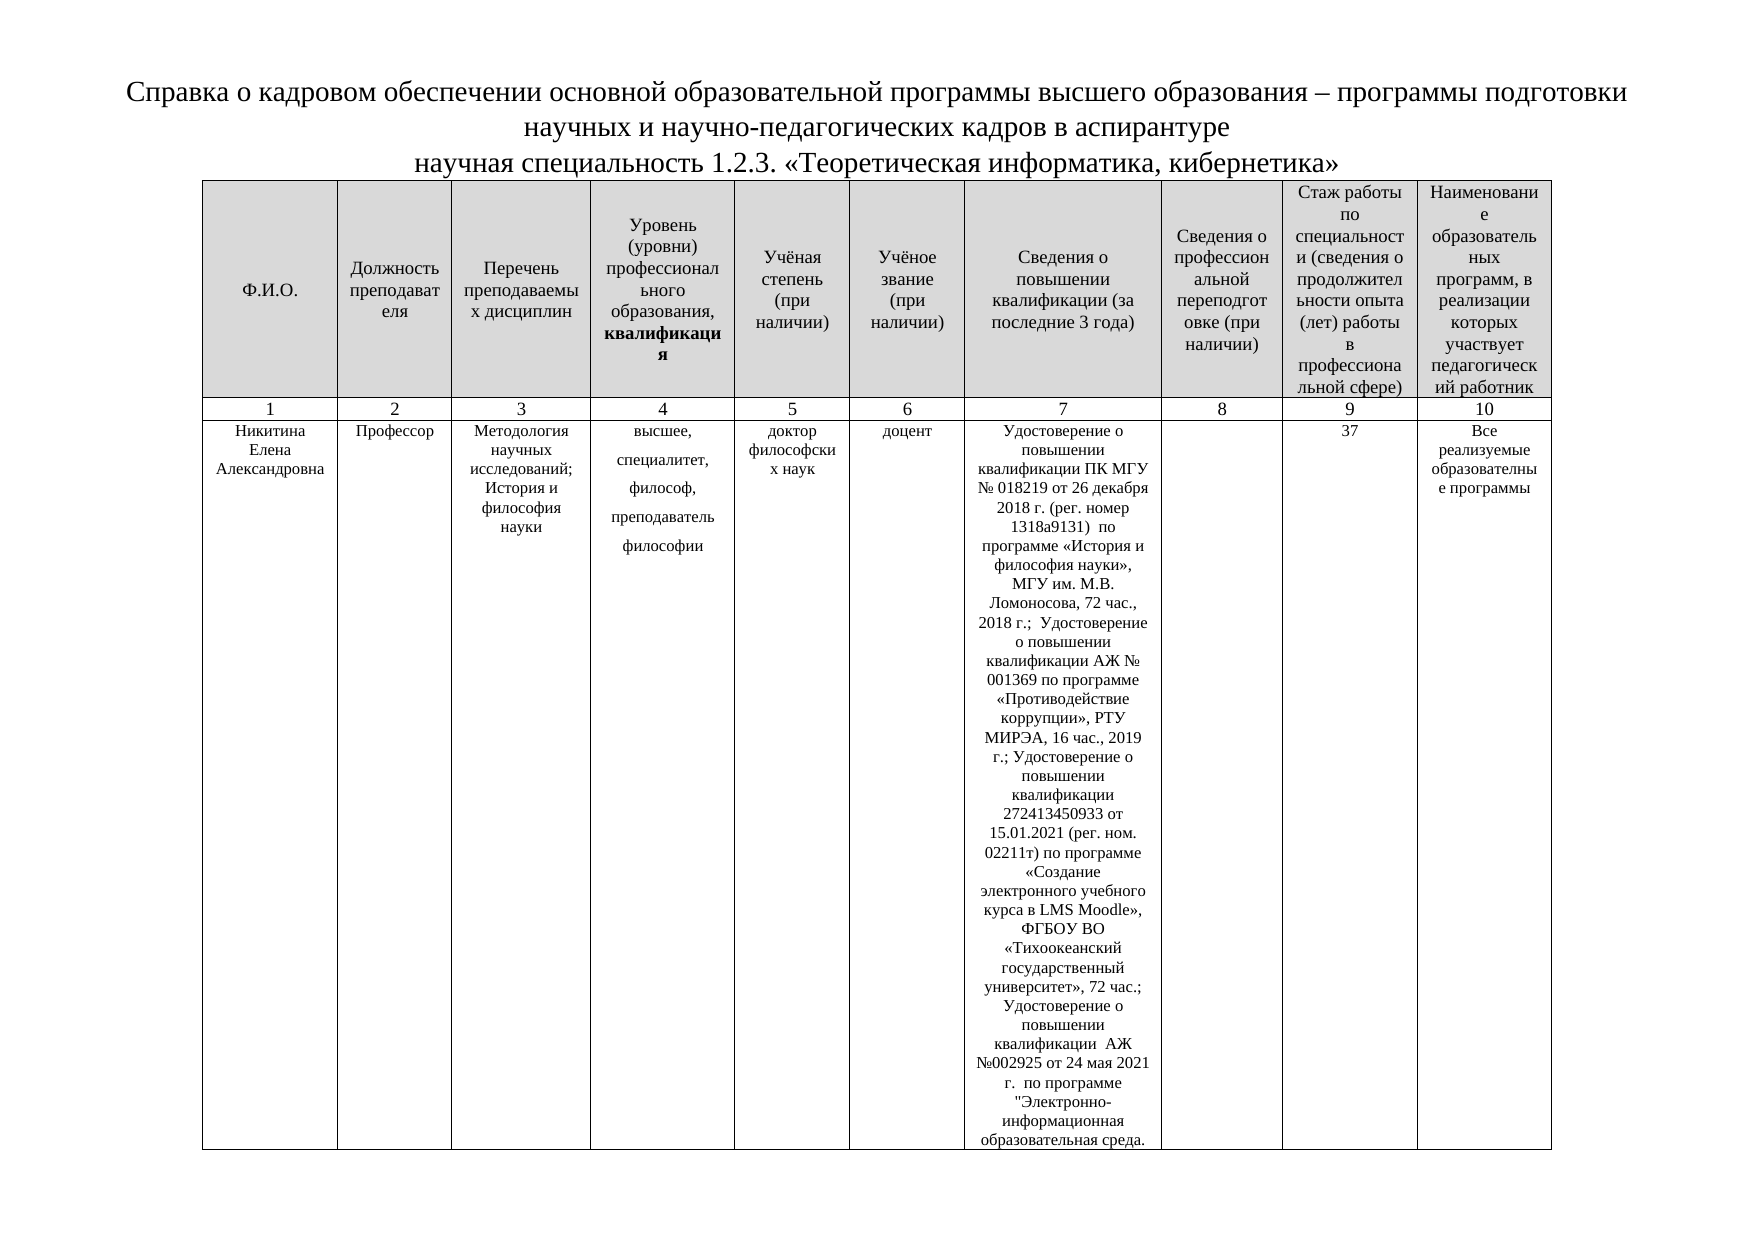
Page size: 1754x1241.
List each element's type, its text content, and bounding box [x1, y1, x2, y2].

table_cell Профессор [338, 421, 451, 1149]
table_cell 5 [735, 398, 849, 420]
table_header Наименование образовательных программ, в реализации которых участвует педагогический работник [1418, 181, 1551, 397]
table_cell 2 [338, 398, 451, 420]
table_cell доцент [850, 421, 964, 1149]
text научная специальность 1.2.3. «Теоретическая информатика, кибернетика» [74, 145, 1680, 178]
table_cell 3 [452, 398, 590, 420]
table_header Сведения о повышении квалификации (за последние 3 года) [965, 181, 1161, 397]
table_cell 7 [965, 398, 1161, 420]
table_header Перечень преподаваемых дисциплин [452, 181, 590, 397]
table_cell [452, 421, 590, 1149]
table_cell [203, 421, 337, 1149]
table_cell 10 [1418, 398, 1551, 420]
table_cell 37 [1283, 421, 1417, 1149]
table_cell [1418, 421, 1551, 1149]
table_cell 8 [1162, 398, 1282, 420]
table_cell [965, 421, 1161, 1149]
table_cell 4 [591, 398, 734, 420]
table_header Учёная степень (при наличии) [735, 181, 849, 397]
table_cell 1 [203, 398, 337, 420]
table_cell [1162, 421, 1282, 1149]
text Справка о кадровом обеспечении основной образовательной программы высшего образования – программы подготовки научных и научно-педагогических кадров в аспирантуре [74, 74, 1680, 143]
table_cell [591, 421, 734, 1149]
table_cell 6 [850, 398, 964, 420]
table_header Должность преподавателя [338, 181, 451, 397]
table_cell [735, 421, 849, 1149]
table_cell 9 [1283, 398, 1417, 420]
table_header Учёное звание (при наличии) [850, 181, 964, 397]
table_header Сведения о профессиональной переподготовке (при наличии) [1162, 181, 1282, 397]
table_header Ф.И.О. [203, 181, 337, 397]
table_header Стаж работы по специальности (сведения о продолжительности опыта (лет) работы в профессиональной сфере) [1283, 181, 1417, 397]
table_header Уровень (уровни) профессионального образования, квалификация [591, 181, 734, 397]
